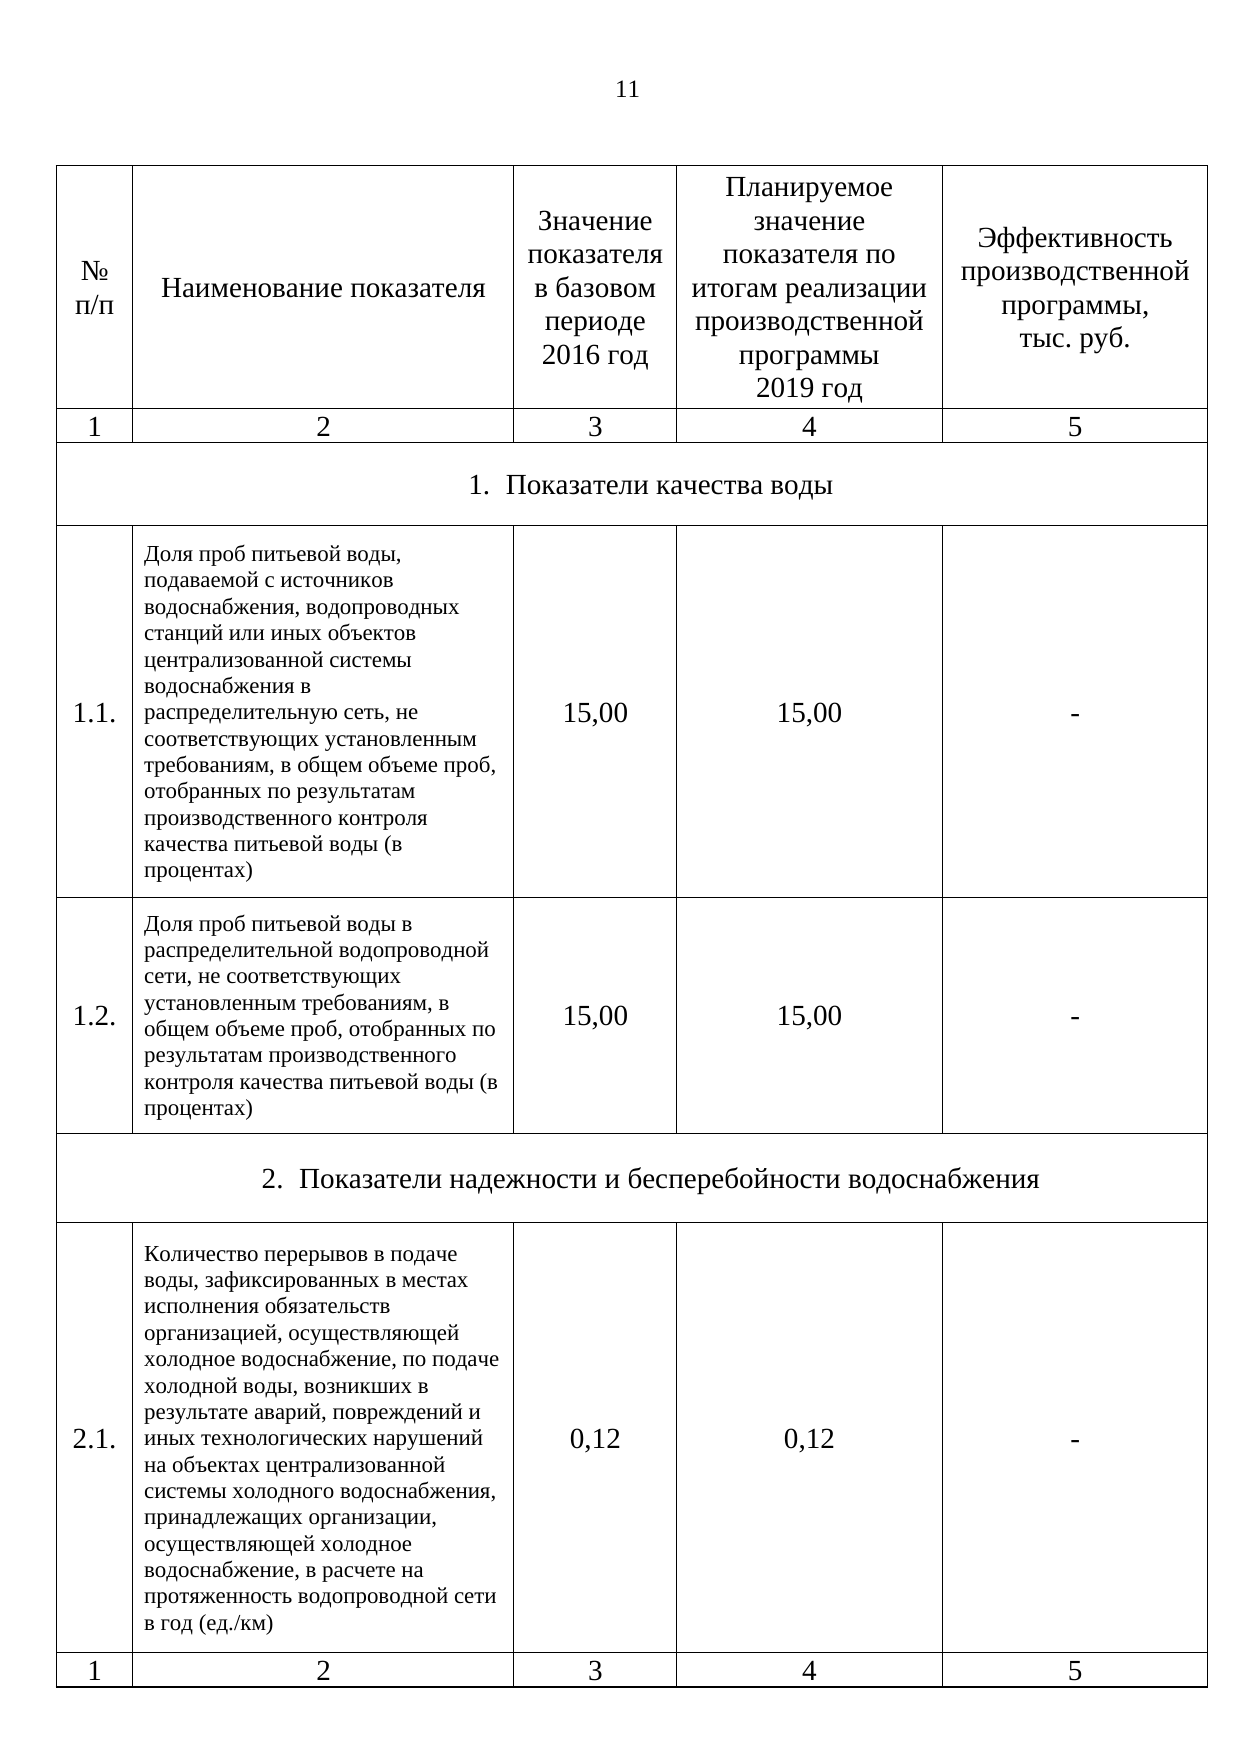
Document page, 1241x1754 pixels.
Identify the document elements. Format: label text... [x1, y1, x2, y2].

table_cell Количество перерывов в подаче воды, зафиксированных в местах исполнения обязательств организацией, осуществляющей холодное водоснабжение, по подаче холодной воды, возникших в результате аварий, повреждений и иных технологических нарушений на объектах централизованной системы холодного водоснабжения, принадлежащих организации, осуществляющей холодное водоснабжение, в расчете на протяженность водопроводной сети в год (ед./км) [133, 1223, 513, 1652]
table_cell Доля проб питьевой воды в распределительной водопроводной сети, не соответствующих установленным требованиям, в общем объеме проб, отобранных по результатам производственного контроля качества питьевой воды (в процентах) [133, 898, 513, 1133]
table_cell 0,12 [677, 1223, 942, 1652]
table_cell 1 [57, 1653, 132, 1686]
table_header Планируемое значение показателя по итогам реализации производственной программы 2019 год [677, 166, 942, 408]
table_cell - [943, 898, 1207, 1133]
table_cell 3 [514, 409, 676, 442]
table_cell 2.1. [57, 1223, 132, 1652]
table_cell - [943, 1223, 1207, 1652]
table_cell 5 [943, 409, 1207, 442]
table_header № п/п [57, 166, 132, 408]
table_cell Показатели качества воды [57, 443, 1207, 525]
table_header Наименование показателя [133, 166, 513, 408]
table_cell 3 [514, 1653, 676, 1686]
table_cell Доля проб питьевой воды, подаваемой с источников водоснабжения, водопроводных станций или иных объектов централизованной системы водоснабжения в распределительную сеть, не соответствующих установленным требованиям, в общем объеме проб, отобранных по результатам производственного контроля качества питьевой воды (в процентах) [133, 526, 513, 897]
table_cell 15,00 [514, 526, 676, 897]
table_cell 4 [677, 409, 942, 442]
table_cell 5 [943, 1653, 1207, 1686]
table_cell Показатели надежности и бесперебойности водоснабжения [57, 1134, 1207, 1222]
table_header Эффективность производственной программы, тыс. руб. [943, 166, 1207, 408]
table_cell 1.1. [57, 526, 132, 897]
table_cell 1 [57, 409, 132, 442]
table_cell 4 [677, 1653, 942, 1686]
table_cell - [943, 526, 1207, 897]
table_cell 15,00 [677, 526, 942, 897]
table_cell 2 [133, 1653, 513, 1686]
table_cell 15,00 [514, 898, 676, 1133]
table_cell 0,12 [514, 1223, 676, 1652]
table_cell 2 [133, 409, 513, 442]
table_cell 15,00 [677, 898, 942, 1133]
table_cell 1.2. [57, 898, 132, 1133]
table_header Значение показателя в базовом периоде 2016 год [514, 166, 676, 408]
